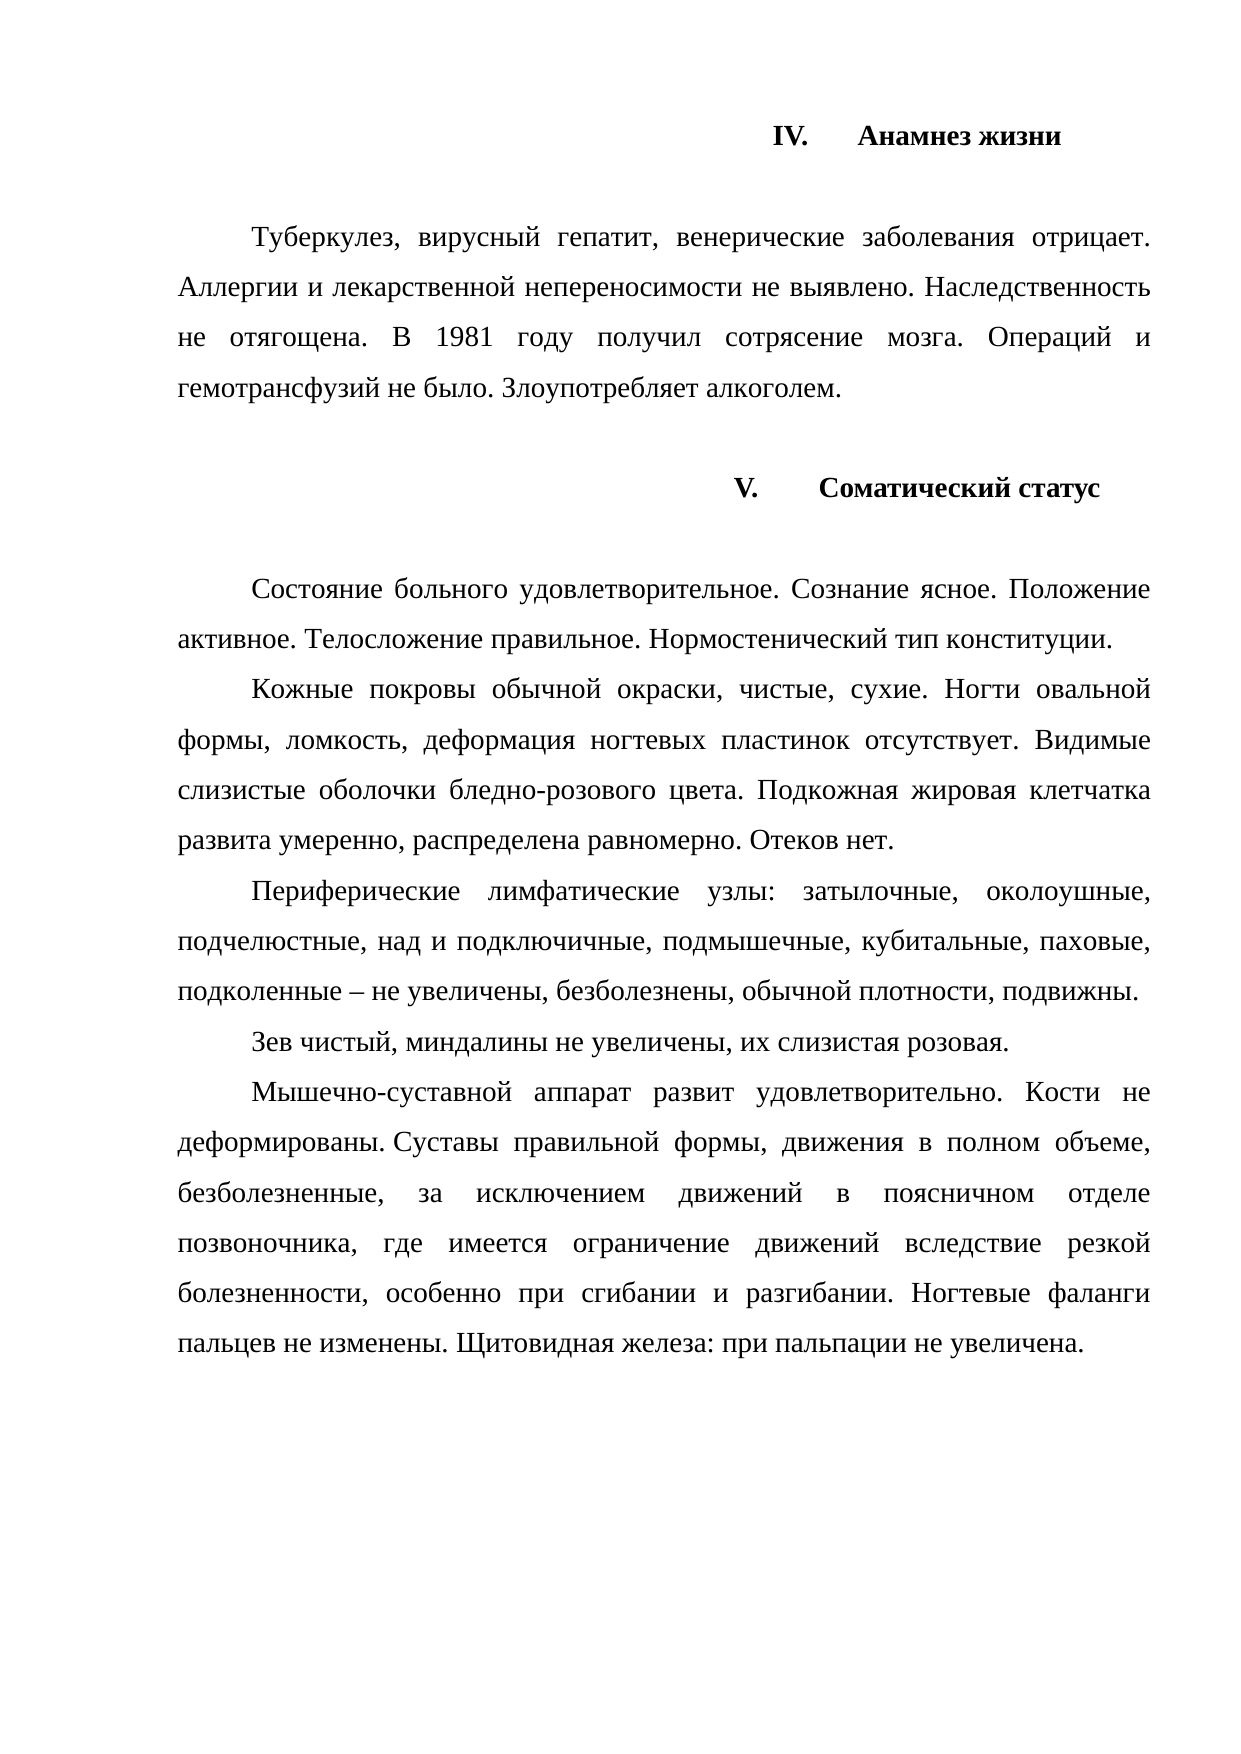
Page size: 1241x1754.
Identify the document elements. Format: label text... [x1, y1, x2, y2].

subtitle Соматический статус [608, 470, 1152, 504]
text Кожные покровы обычной окраски, чистые, сухие. Ногти овальной формы, ломкость, деформация ногтевых пластинок отсутствует. Видимые слизистые оболочки бледно-розового цвета. Подкожная жировая клетчатка развита умеренно, распределена равномерно. Отеков нет. [177, 672, 1152, 856]
text Периферические лимфатические узлы: затылочные, околоушные, подчелюстные, над и подключичные, подмышечные, кубитальные, паховые, подколенные – не увеличены, безболезнены, обычной плотности, подвижны. [177, 873, 1152, 1007]
text Состояние больного удовлетворительное. Сознание ясное. Положение активное. Телосложение правильное. Нормостенический тип конституции. [177, 571, 1152, 655]
text Зев чистый, миндалины не увеличены, их слизистая розовая. [177, 1024, 1152, 1057]
text Мышечно-суставной аппарат развит удовлетворительно. Кости не деформированы. Суставы правильной формы, движения в полном объеме, безболезненные, за исключением движений в поясничном отделе позвоночника, где имеется ограничение движений вследствие резкой болезненности, особенно при сгибании и разгибании. Ногтевые фаланги пальцев не изменены. Щитовидная железа: при пальпации не увеличена. [177, 1074, 1152, 1359]
subtitle Анамнез жизни [608, 118, 1152, 152]
text Туберкулез, вирусный гепатит, венерические заболевания отрицает. Аллергии и лекарственной непереносимости не выявлено. Наследственность не отягощена. В 1981 году получил сотрясение мозга. Операций и гемотрансфузий не было. Злоупотребляет алкоголем. [177, 219, 1152, 403]
